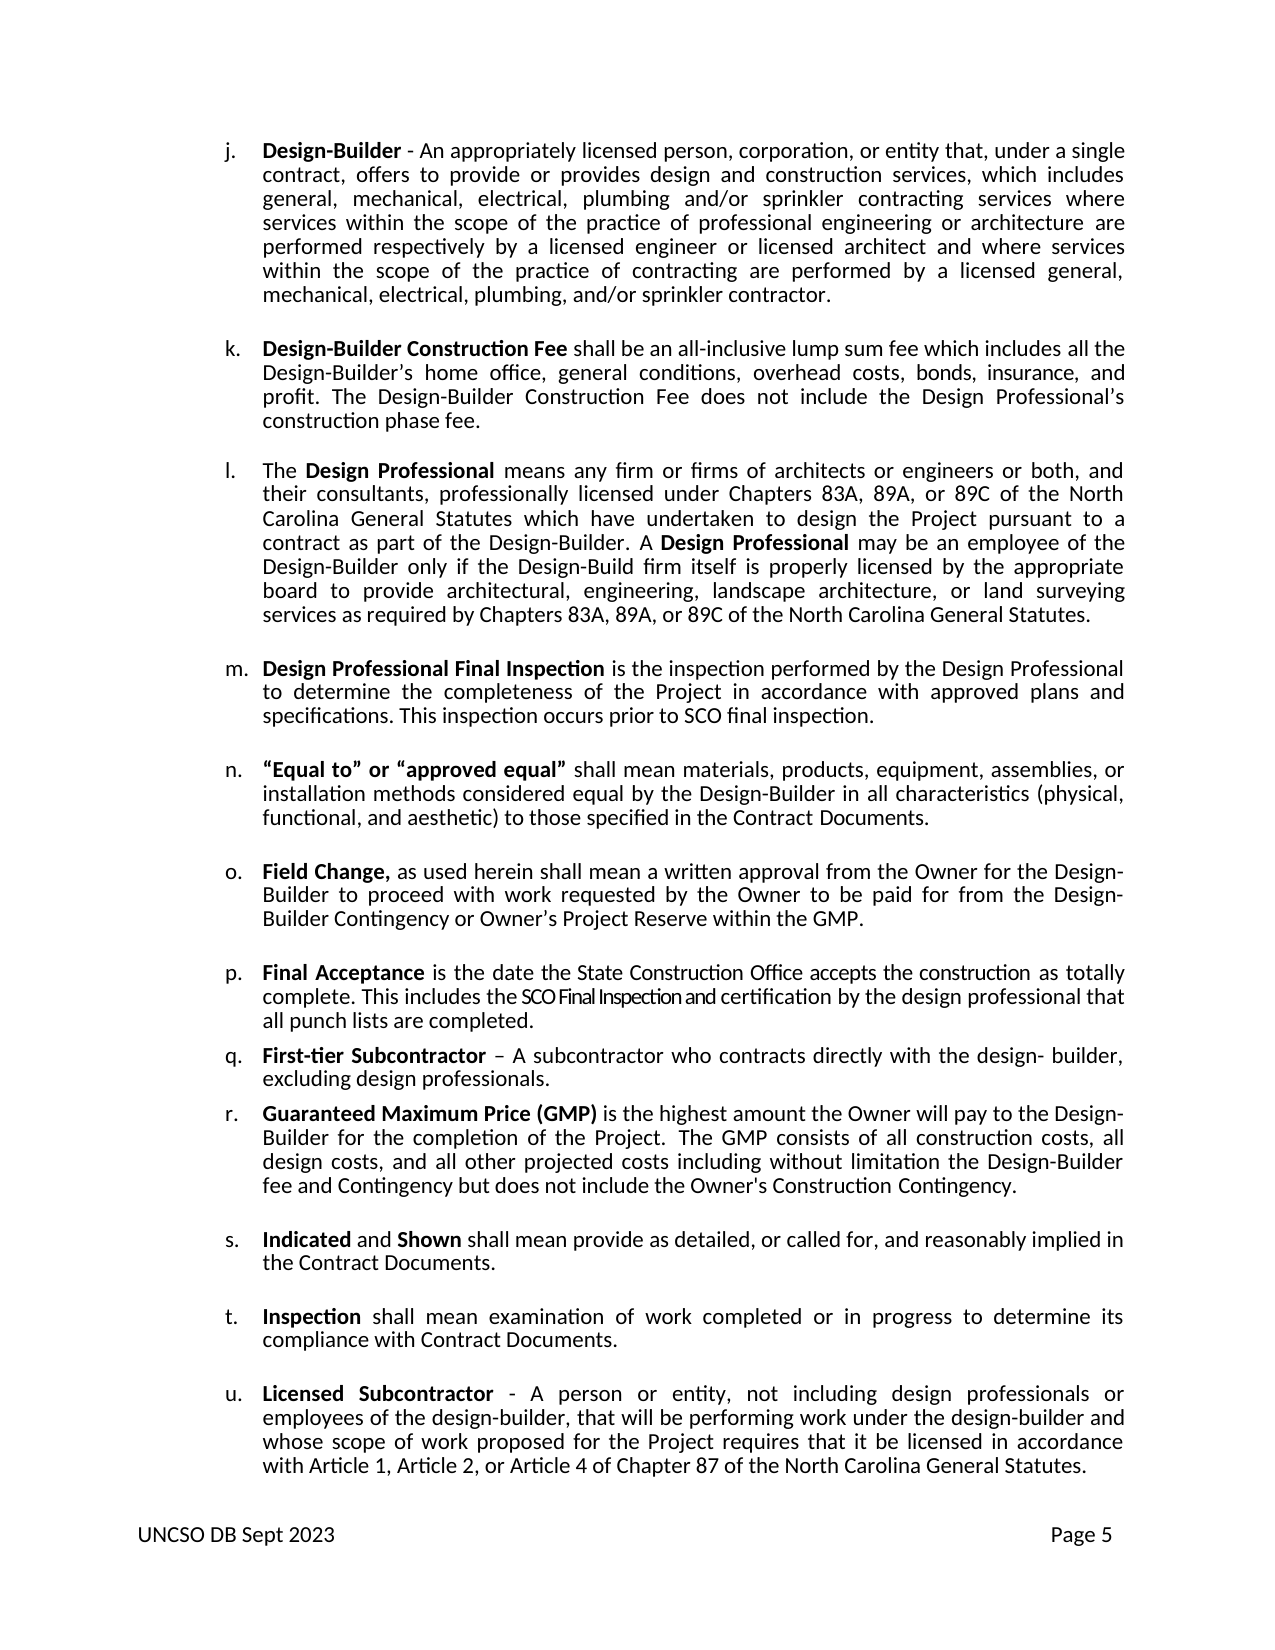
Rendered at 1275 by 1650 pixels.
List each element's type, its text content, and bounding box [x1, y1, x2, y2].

list Indicated and Shown shall mean provide as detailed, or called for, and reasonably implied in the Contract Documents. [225, 1228, 1125, 1276]
list Guaranteed Maximum Price (GMP) is the highest amount the Owner will pay to the Design-Builder for the completion of the Project. The GMP consists of all construction costs, all design costs, and all other projected costs including without limitation the Design-Builder fee and Contingency but does not include the Owner's Construction Contingency. [225, 1102, 1125, 1199]
list The Design Professional means any firm or firms of architects or engineers or both, and their consultants, professionally licensed under Chapters 83A, 89A, or 89C of the North Carolina General Statutes which have undertaken to design the Project pursuant to a contract as part of the Design-Builder. A Design Professional may be an employee of the Design-Builder only if the Design-Build firm itself is properly licensed by the appropriate board to provide architectural, engineering, landscape architecture, or land surveying services as required by Chapters 83A, 89A, or 89C of the North Carolina General Statutes. [225, 459, 1126, 628]
list Design-Builder - An appropriately licensed person, corporation, or entity that, under a single contract, offers to provide or provides design and construction services, which includes general, mechanical, electrical, plumbing and/or sprinkler contracting services where services within the scope of the practice of professional engineering or architecture are performed respectively by a licensed engineer or licensed architect and where services within the scope of the practice of contracting are performed by a licensed general, mechanical, electrical, plumbing, and/or sprinkler contractor. [225, 139, 1125, 309]
list Licensed Subcontractor - A person or entity, not including design professionals or employees of the design-builder, that will be performing work under the design-builder and whose scope of work proposed for the Project requires that it be licensed in accordance with Article 1, Article 2, or Article 4 of Chapter 87 of the North Carolina General Statutes. [225, 1382, 1125, 1479]
list Design Professional Final Inspection is the inspection performed by the Design Professional to determine the completeness of the Project in accordance with approved plans and specifications. This inspection occurs prior to SCO final inspection. [225, 657, 1125, 730]
list Design-Builder Construction Fee shall be an all-inclusive lump sum fee which includes all the Design-Builder’s home office, general conditions, overhead costs, bonds, insurance, and profit. The Design-Builder Construction Fee does not include the Design Professional’s construction phase fee. [225, 338, 1125, 434]
list Field Change, as used herein shall mean a written approval from the Owner for the Design-Builder to proceed with work requested by the Owner to be paid for from the Design-Builder Contingency or Owner’s Project Reserve within the GMP. [225, 860, 1125, 933]
list Inspection shall mean examination of work completed or in progress to determine its compliance with Contract Documents. [225, 1305, 1125, 1353]
list Final Acceptance is the date the State Construction Office accepts the construction as totally complete. This includes the SCO Final Inspection and certification by the design professional that all punch lists are completed. [225, 962, 1125, 1034]
list First-tier Subcontractor – A subcontractor who contracts directly with the design- builder, excluding design professionals. [225, 1044, 1125, 1092]
list “Equal to” or “approved equal” shall mean materials, products, equipment, assemblies, or installation methods considered equal by the Design-Builder in all characteristics (physical, functional, and aesthetic) to those specified in the Contract Documents. [225, 759, 1126, 831]
